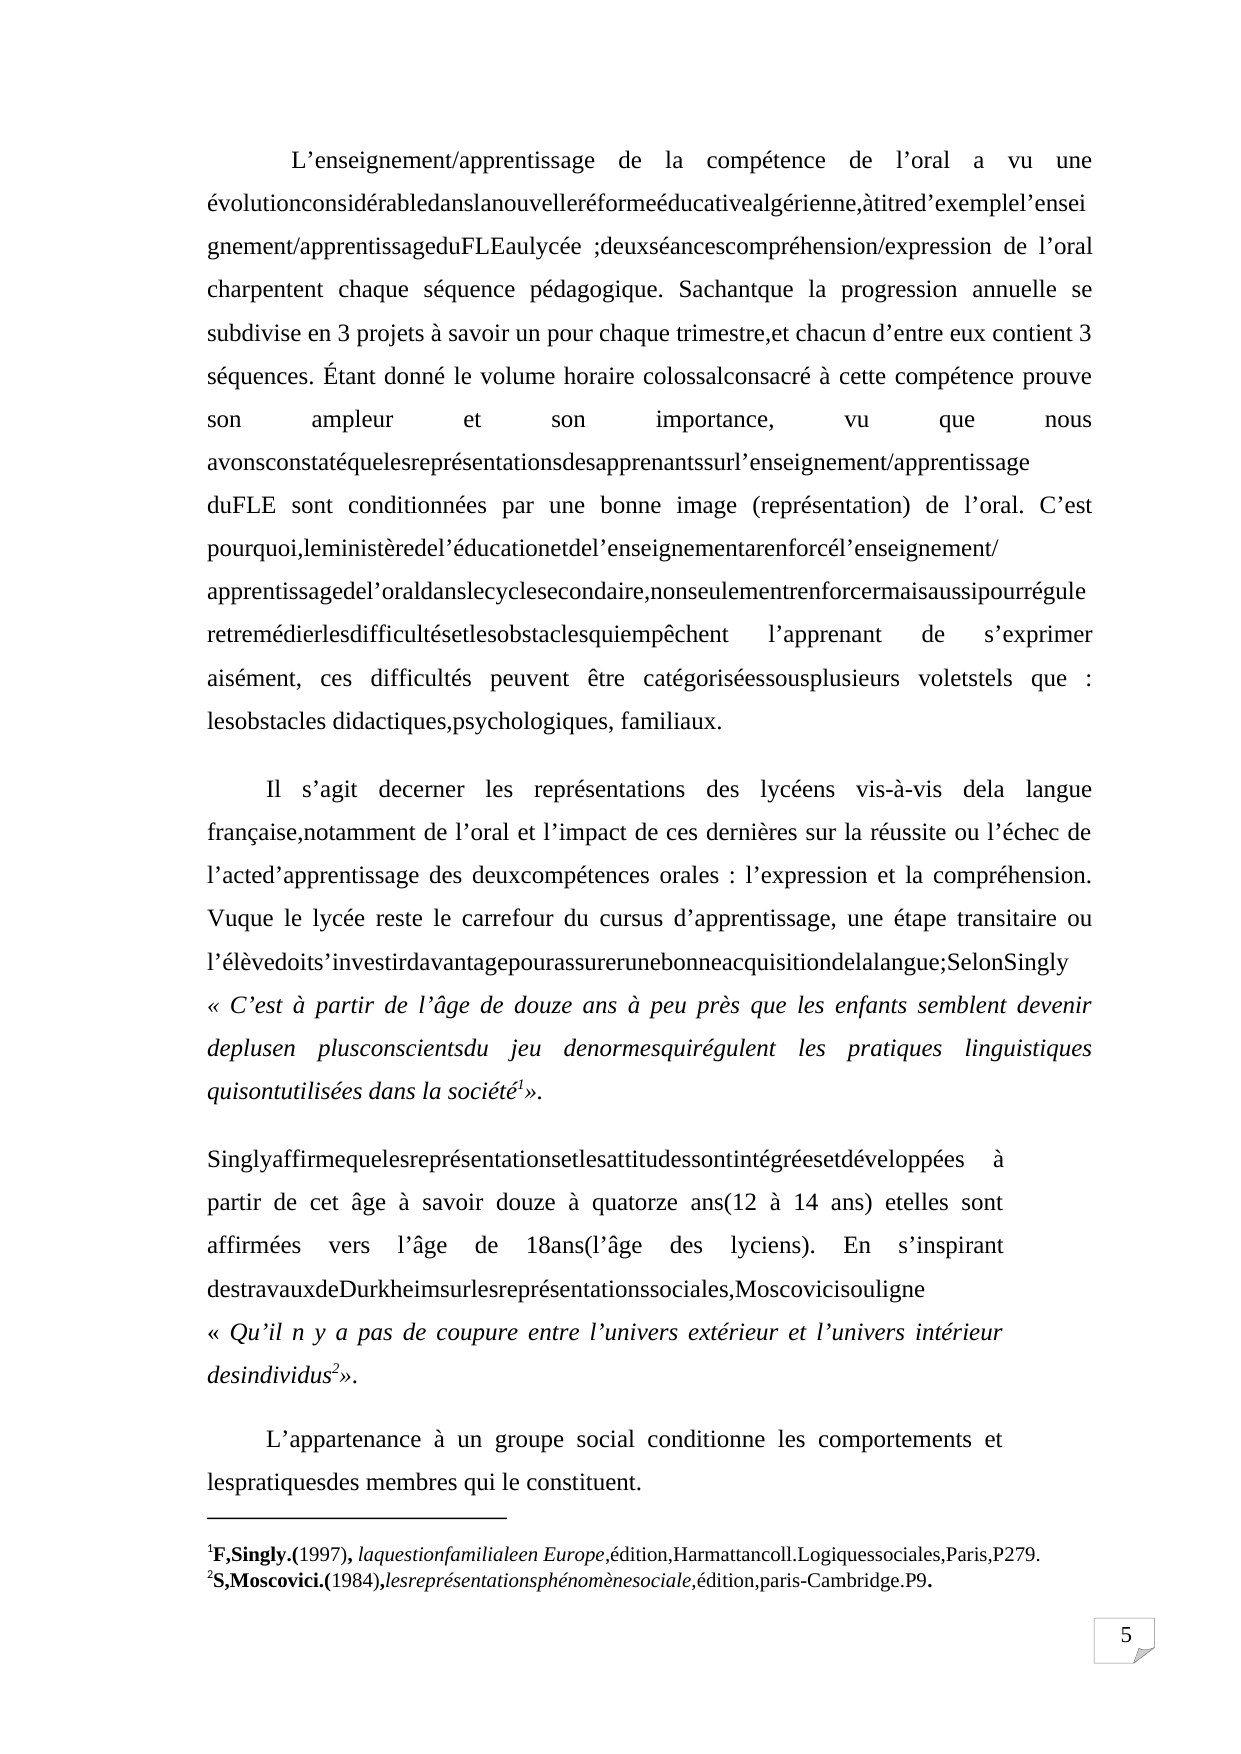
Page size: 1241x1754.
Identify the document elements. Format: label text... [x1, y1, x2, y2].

text L’enseignement/apprentissage de la compétence de l’oral a vu une évolutionconsidérabledanslanouvelleréformeéducativealgérienne,àtitred’exemplel’enseignement/apprentissageduFLEaulycée ;deuxséancescompréhension/expression de l’oral charpentent chaque séquence pédagogique. Sachantque la progression annuelle se subdivise en 3 projets à savoir un pour chaque trimestre,et chacun d’entre eux contient 3 séquences. Étant donné le volume horaire colossalconsacré à cette compétence prouve son ampleur et son importance, vu que nous avonsconstatéquelesreprésentationsdesapprenantssurl’enseignement/apprentissage duFLE sont conditionnées par une bonne image (représentation) de l’oral. C’est pourquoi,leministèredel’éducationetdel’enseignementarenforcél’enseignement/apprentissagedel’oraldanslecyclesecondaire,nonseulementrenforcermaisaussipourréguleretremédierlesdifficultésetlesobstaclesquiempêchent l’apprenant de s’exprimer aisément, ces difficultés peuvent être catégoriséessousplusieurs voletstels que : lesobstacles didactiques,psychologiques, familiaux. [207, 145, 1093, 734]
picture [1135, 1649, 1155, 1664]
text 2S,Moscovici.(1984),lesreprésentationsphénomènesociale,édition,paris-Cambridge.P9. [207, 1567, 1201, 1592]
text Il s’agit decerner les représentations des lycéens vis-à-vis dela langue française,notamment de l’oral et l’impact de ces dernières sur la réussite ou l’échec de l’acted’apprentissage des deuxcompétences orales : l’expression et la compréhension. Vuque le lycée reste le carrefour du cursus d’apprentissage, une étape transitaire ou l’élèvedoits’investirdavantagepourassurerunebonneacquisitiondelalangue;SelonSingly [207, 774, 1093, 975]
text Singlyaffirmequelesreprésentationsetlesattitudessontintégréesetdéveloppées à partir de cet âge à savoir douze à quatorze ans(12 à 14 ans) etelles sont affirmées vers l’âge de 18ans(l’âge des lyciens). En s’inspirant destravauxdeDurkheimsurlesreprésentationssociales,Moscovicisouligne [207, 1144, 1004, 1302]
text « C’est à partir de l’âge de douze ans à peu près que les enfants semblent devenir deplusen plusconscientsdu jeu denormesquirégulent les pratiques linguistiques quisontutilisées dans la société1». [207, 990, 1093, 1105]
text L’appartenance à un groupe social conditionne les comportements et lespratiquesdes membres qui le constituent. [207, 1424, 1003, 1496]
text 1F,Singly.(1997), laquestionfamilialeen Europe,édition,Harmattancoll.Logiquessociales,Paris,P279. [207, 1518, 1093, 1566]
picture [1136, 1650, 1149, 1660]
text « Qu’il n y a pas de coupure entre l’univers extérieur et l’univers intérieur desindividus2». [207, 1317, 1004, 1389]
picture [1133, 1647, 1138, 1661]
